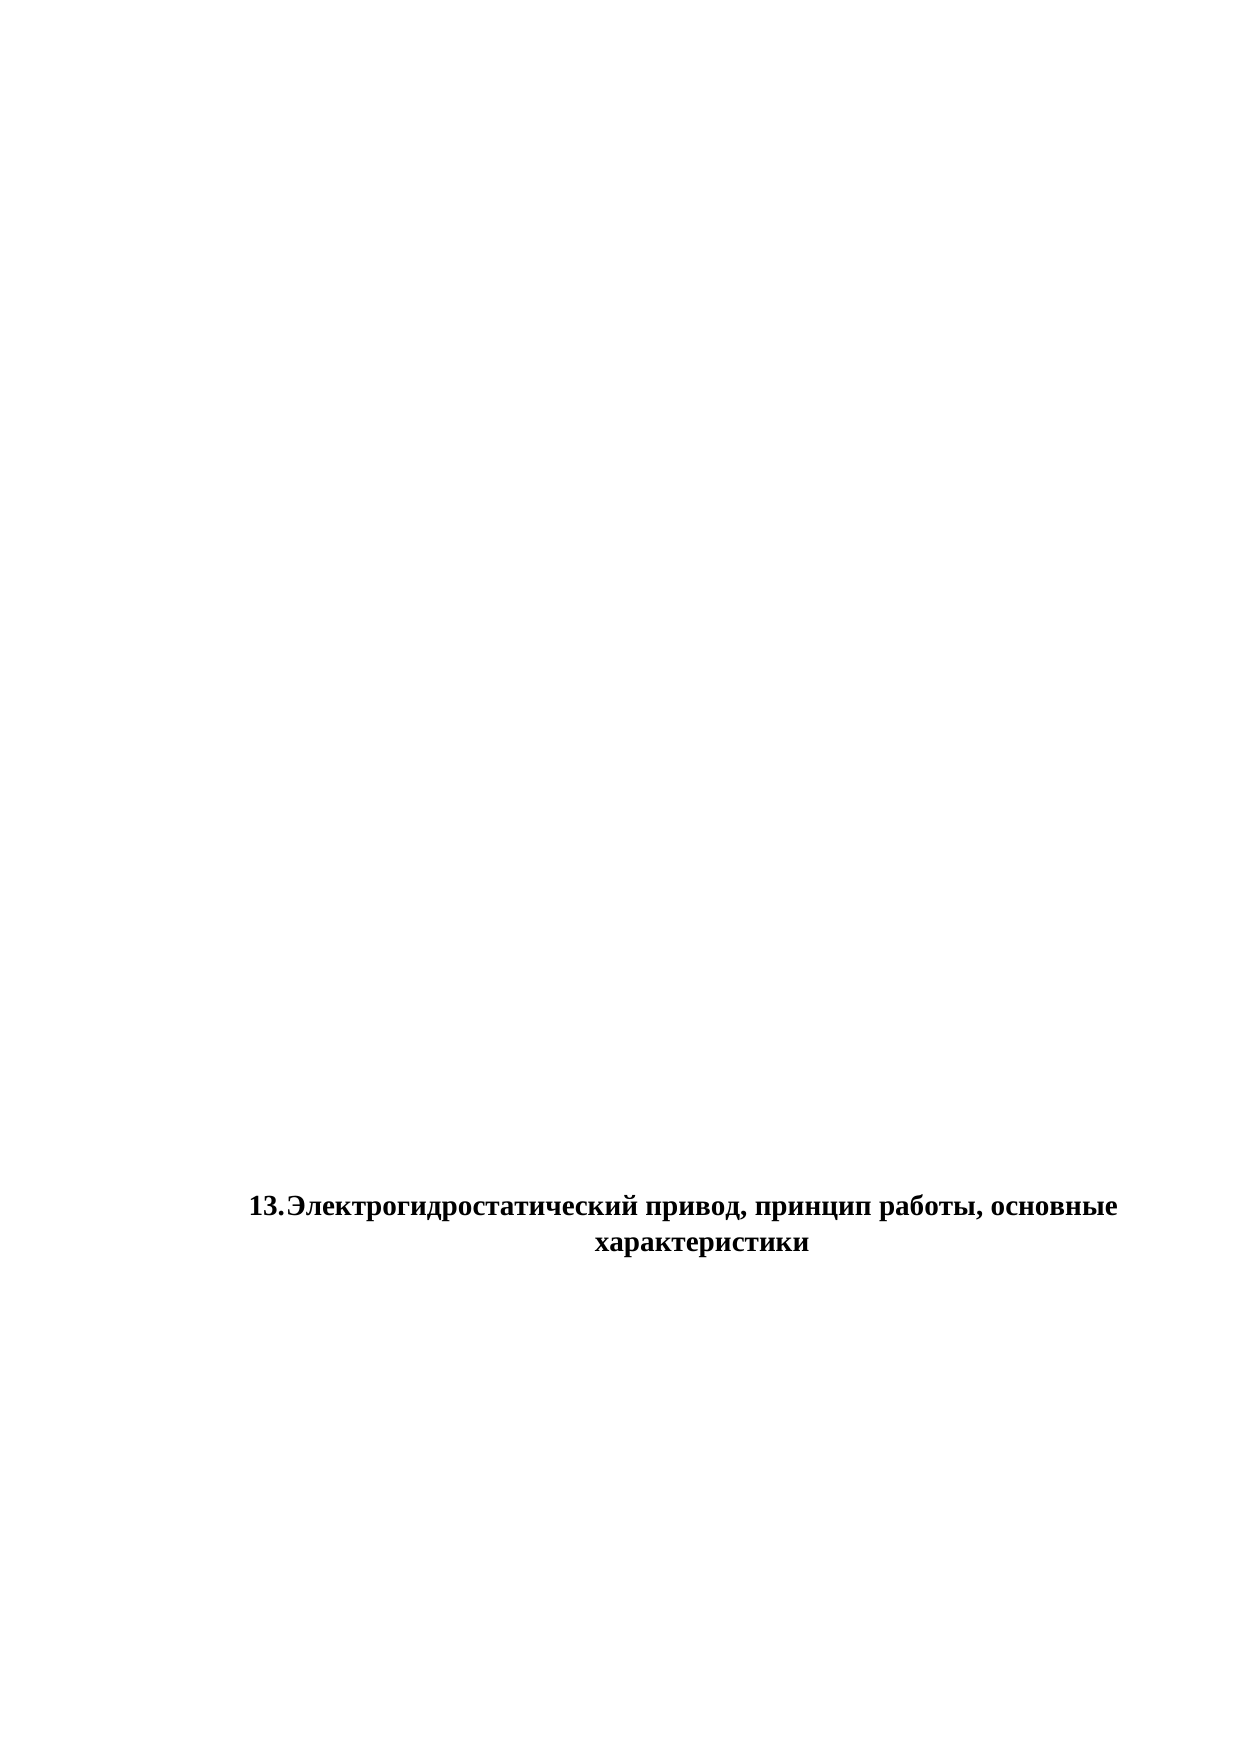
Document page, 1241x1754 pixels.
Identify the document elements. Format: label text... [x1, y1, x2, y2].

list Электрогидростатический привод, принцип работы, основные характеристики [215, 1188, 1152, 1257]
